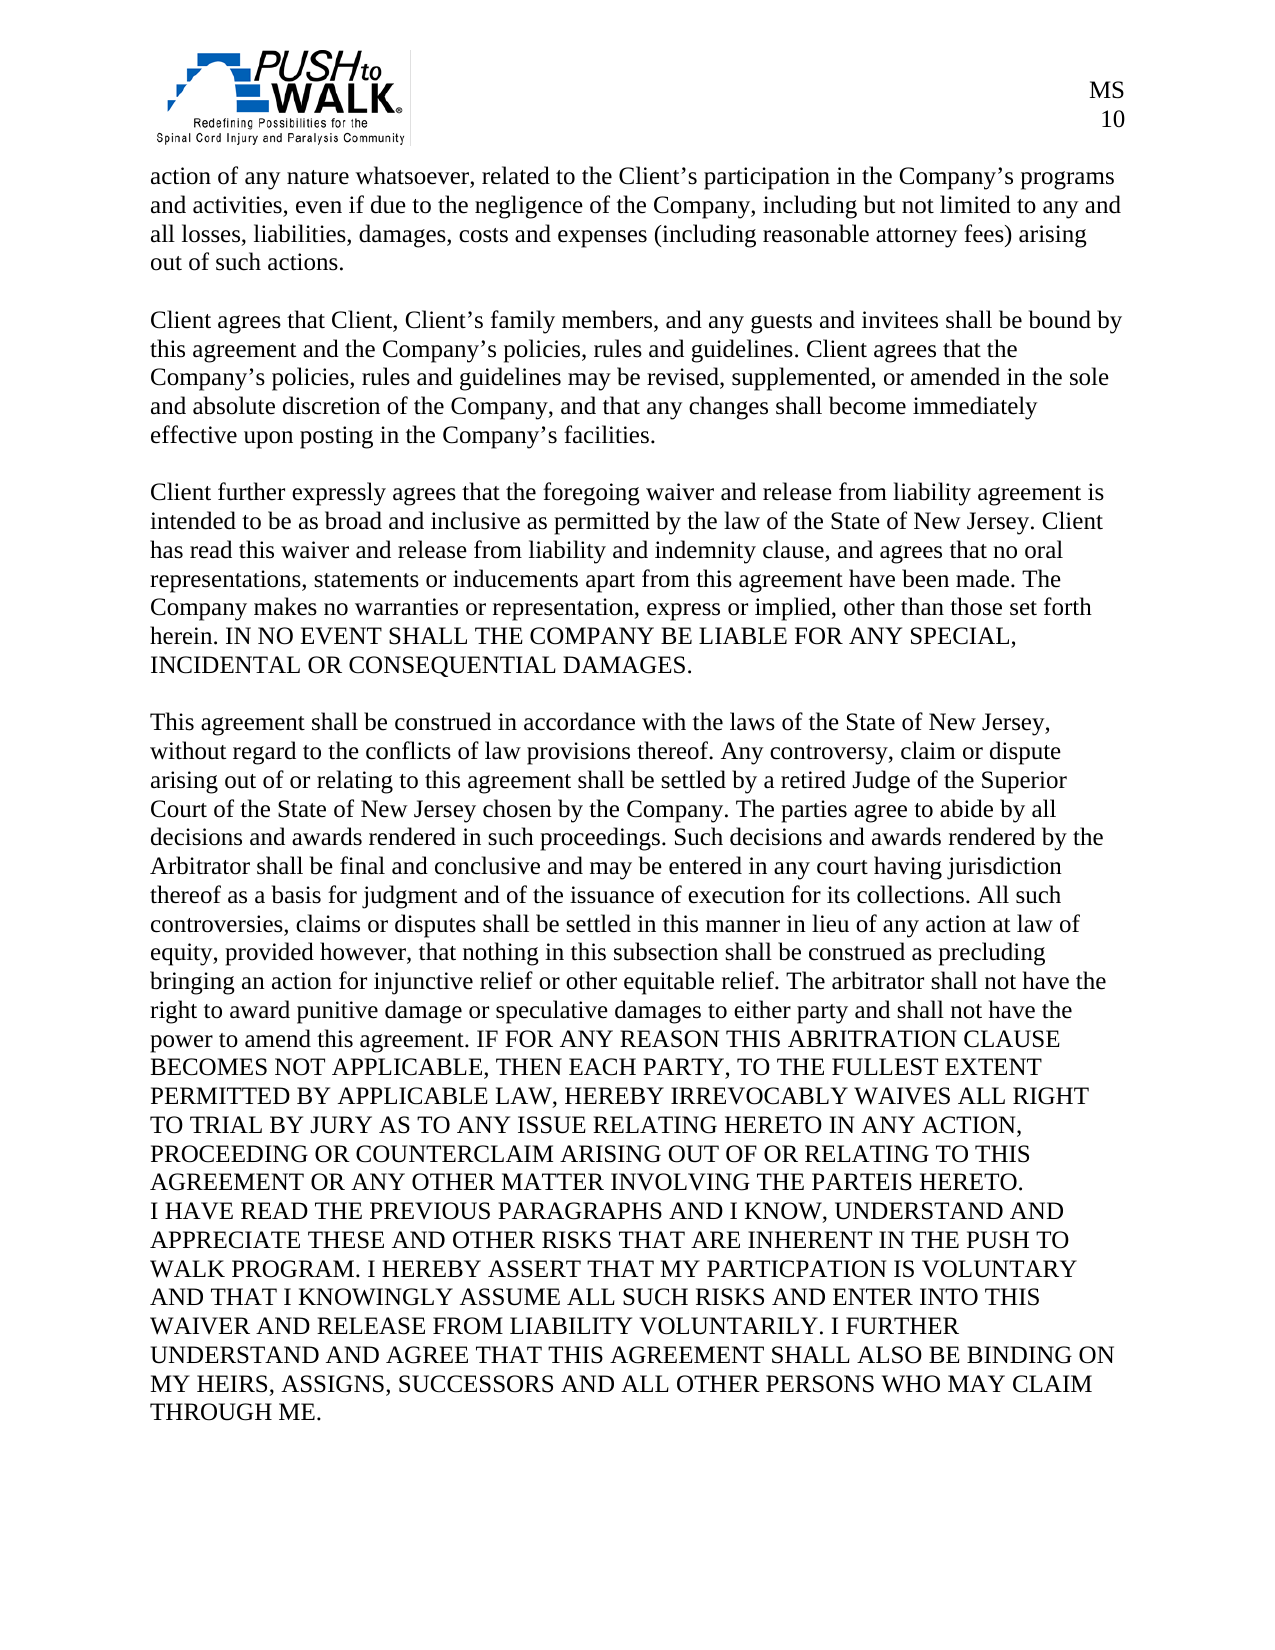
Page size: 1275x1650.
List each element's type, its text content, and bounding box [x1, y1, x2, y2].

picture [150, 49, 411, 146]
text I HAVE READ THE PREVIOUS PARAGRAPHS AND I KNOW, UNDERSTAND AND APPRECIATE THESE AND OTHER RISKS THAT ARE INHERENT IN THE PUSH TO WALK PROGRAM. I HEREBY ASSERT THAT MY PARTICPATION IS VOLUNTARY AND THAT I KNOWINGLY ASSUME ALL SUCH RISKS AND ENTER INTO THIS WAIVER AND RELEASE FROM LIABILITY VOLUNTARILY. I FURTHER UNDERSTAND AND AGREE THAT THIS AGREEMENT SHALL ALSO BE BINDING ON MY HEIRS, ASSIGNS, SUCCESSORS AND ALL OTHER PERSONS WHO MAY CLAIM THROUGH ME. [150, 1196, 1125, 1426]
text Client further expressly agrees that the foregoing waiver and release from liability agreement is intended to be as broad and inclusive as permitted by the law of the State of . Client has read this waiver and release from liability and indemnity clause, and agrees that no oral representations, statements or inducements apart from this agreement have been made. The Company makes no warranties or representation, express or implied, other than those set forth herein. IN NO EVENT SHALL THE COMPANY BE LIABLE FOR ANY SPECIAL, INCIDENTAL OR CONSEQUENTIAL DAMAGES. [150, 477, 1125, 679]
text This agreement shall be construed in accordance with the laws of the State of , without regard to the conflicts of law provisions thereof. Any controversy, claim or dispute arising out of or relating to this agreement shall be settled by a retired Judge of the Superior Court of the State of chosen by the Company. The parties agree to abide by all decisions and awards rendered in such proceedings. Such decisions and awards rendered by the Arbitrator shall be final and conclusive and may be entered in any court having jurisdiction thereof as a basis for judgment and of the issuance of execution for its collections. All such controversies, claims or disputes shall be settled in this manner in lieu of any action at law of equity, provided however, that nothing in this subsection shall be construed as precluding bringing an action for injunctive relief or other equitable relief. The arbitrator shall not have the right to award punitive damage or speculative damages to either party and shall not have the power to amend this agreement. IF FOR ANY REASON THIS ABRITRATION CLAUSE BECOMES NOT APPLICABLE, THEN EACH PARTY, TO THE FULLEST EXTENT PERMITTED BY APPLICABLE LAW, HEREBY IRREVOCABLY WAIVES ALL RIGHT TO TRIAL BY JURY AS TO ANY ISSUE RELATING HERETO IN ANY ACTION, PROCEEDING OR COUNTERCLAIM ARISING OUT OF OR RELATING TO THIS AGREEMENT OR ANY OTHER MATTER INVOLVING THE PARTEIS HERETO. [150, 707, 1125, 1196]
text Client agrees that Client, Client’s family members, and any guests and invitees shall be bound by this agreement and the Company’s policies, rules and guidelines. Client agrees that the Company’s policies, rules and guidelines may be revised, supplemented, or amended in the sole and absolute discretion of the Company, and that any changes shall become immediately effective upon posting in the Company’s facilities. [150, 305, 1125, 449]
